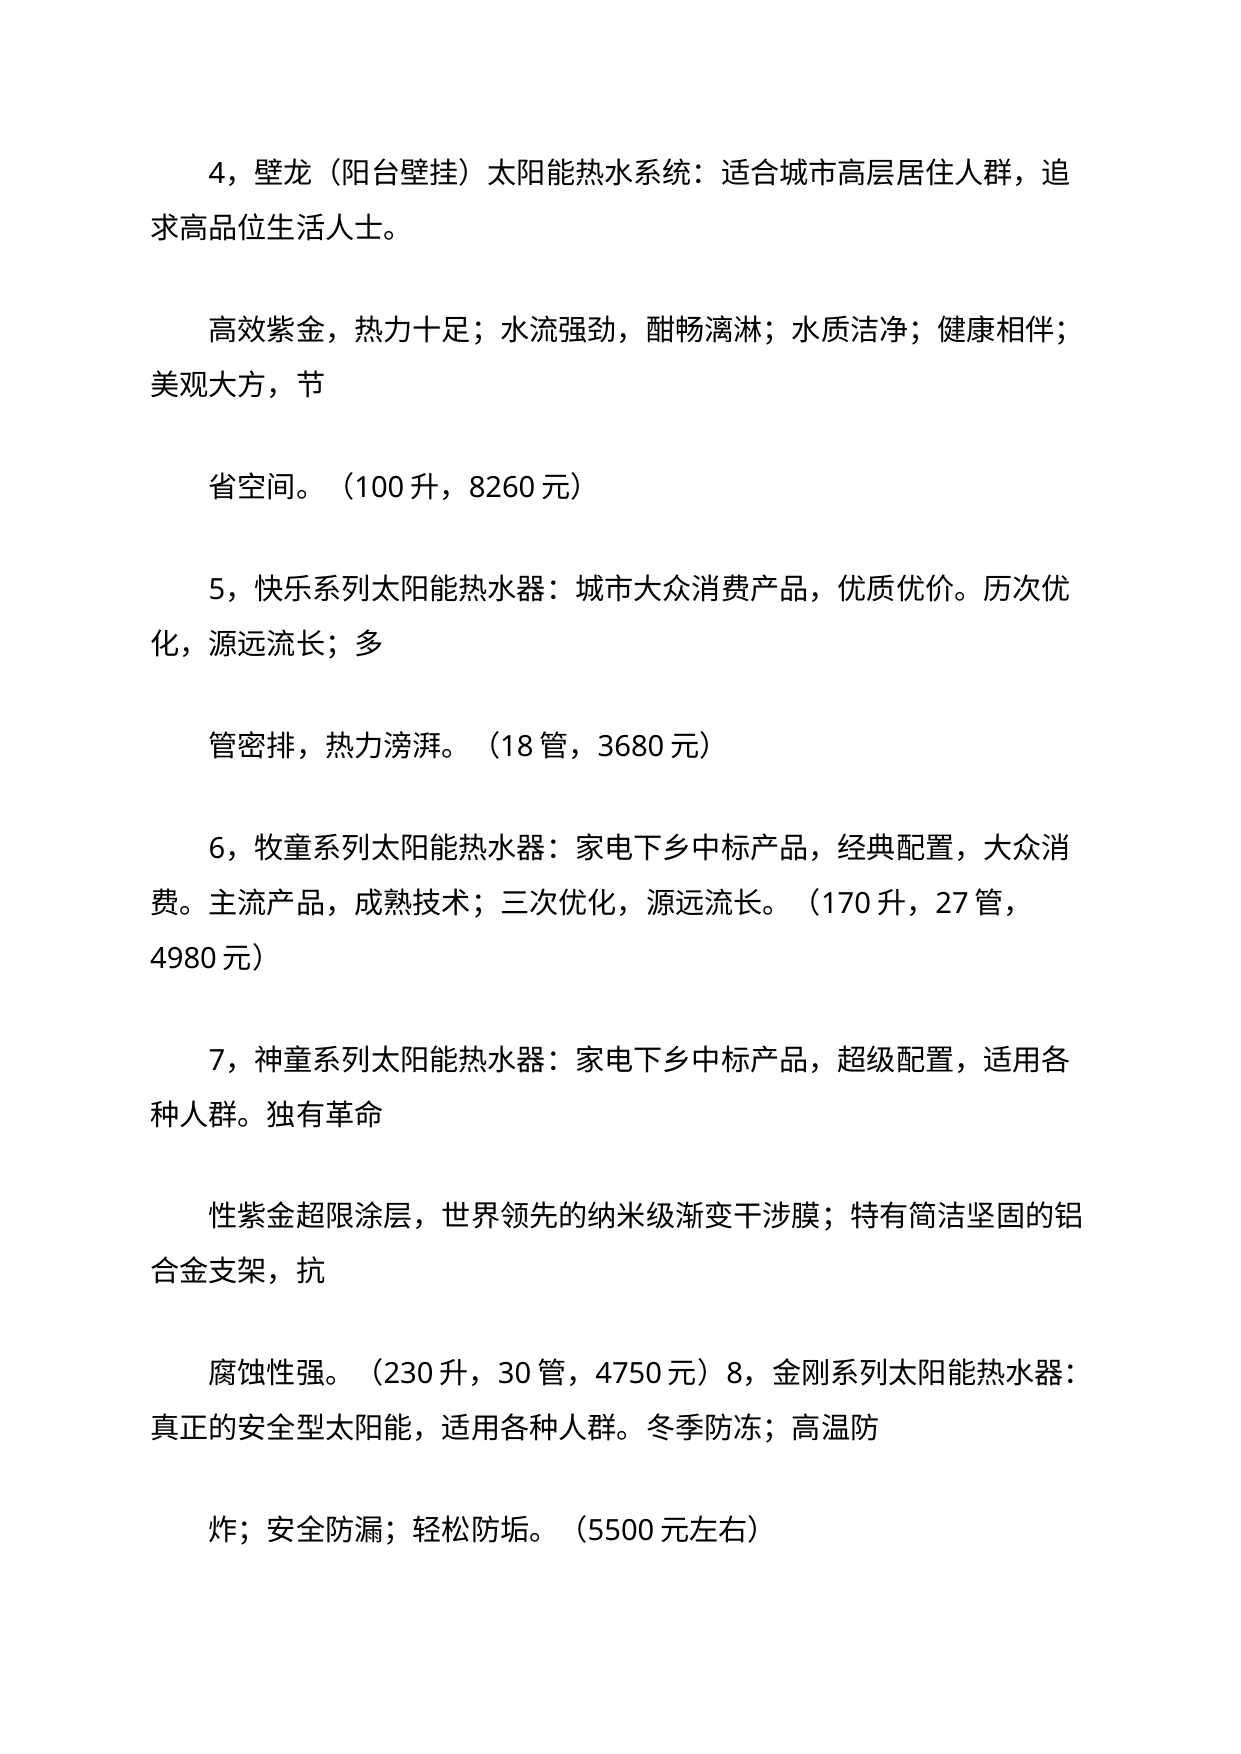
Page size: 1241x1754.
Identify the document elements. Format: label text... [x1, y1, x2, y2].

text 6，牧童系列太阳能热水器：家电下乡中标产品，经典配置，大众消费。主流产品，成熟技术；三次优化，源远流长。（170升，27管，4980元） [150, 824, 1090, 977]
text 腐蚀性强。（230升，30管，4750元）8，金刚系列太阳能热水器：真正的安全型太阳能，适用各种人群。冬季防冻；高温防 [150, 1349, 1090, 1447]
text 炸；安全防漏；轻松防垢。（5500元左右） [150, 1506, 1090, 1549]
text 4，壁龙（阳台壁挂）太阳能热水系统：适合城市高层居住人群，追求高品位生活人士。 [150, 150, 1090, 247]
text 管密排，热力滂湃。（18管，3680元） [150, 722, 1090, 764]
text 省空间。（100升，8260元） [150, 463, 1090, 506]
text 性紫金超限涂层，世界领先的纳米级渐变干涉膜；特有简洁坚固的铝合金支架，抗 [150, 1193, 1090, 1290]
text 5，快乐系列太阳能热水器：城市大众消费产品，优质优价。历次优化，源远流长；多 [150, 565, 1090, 663]
text 7，神童系列太阳能热水器：家电下乡中标产品，超级配置，适用各种人群。独有革命 [150, 1036, 1090, 1133]
text 高效紫金，热力十足；水流强劲，酣畅漓淋；水质洁净；健康相伴；美观大方，节 [150, 307, 1090, 404]
